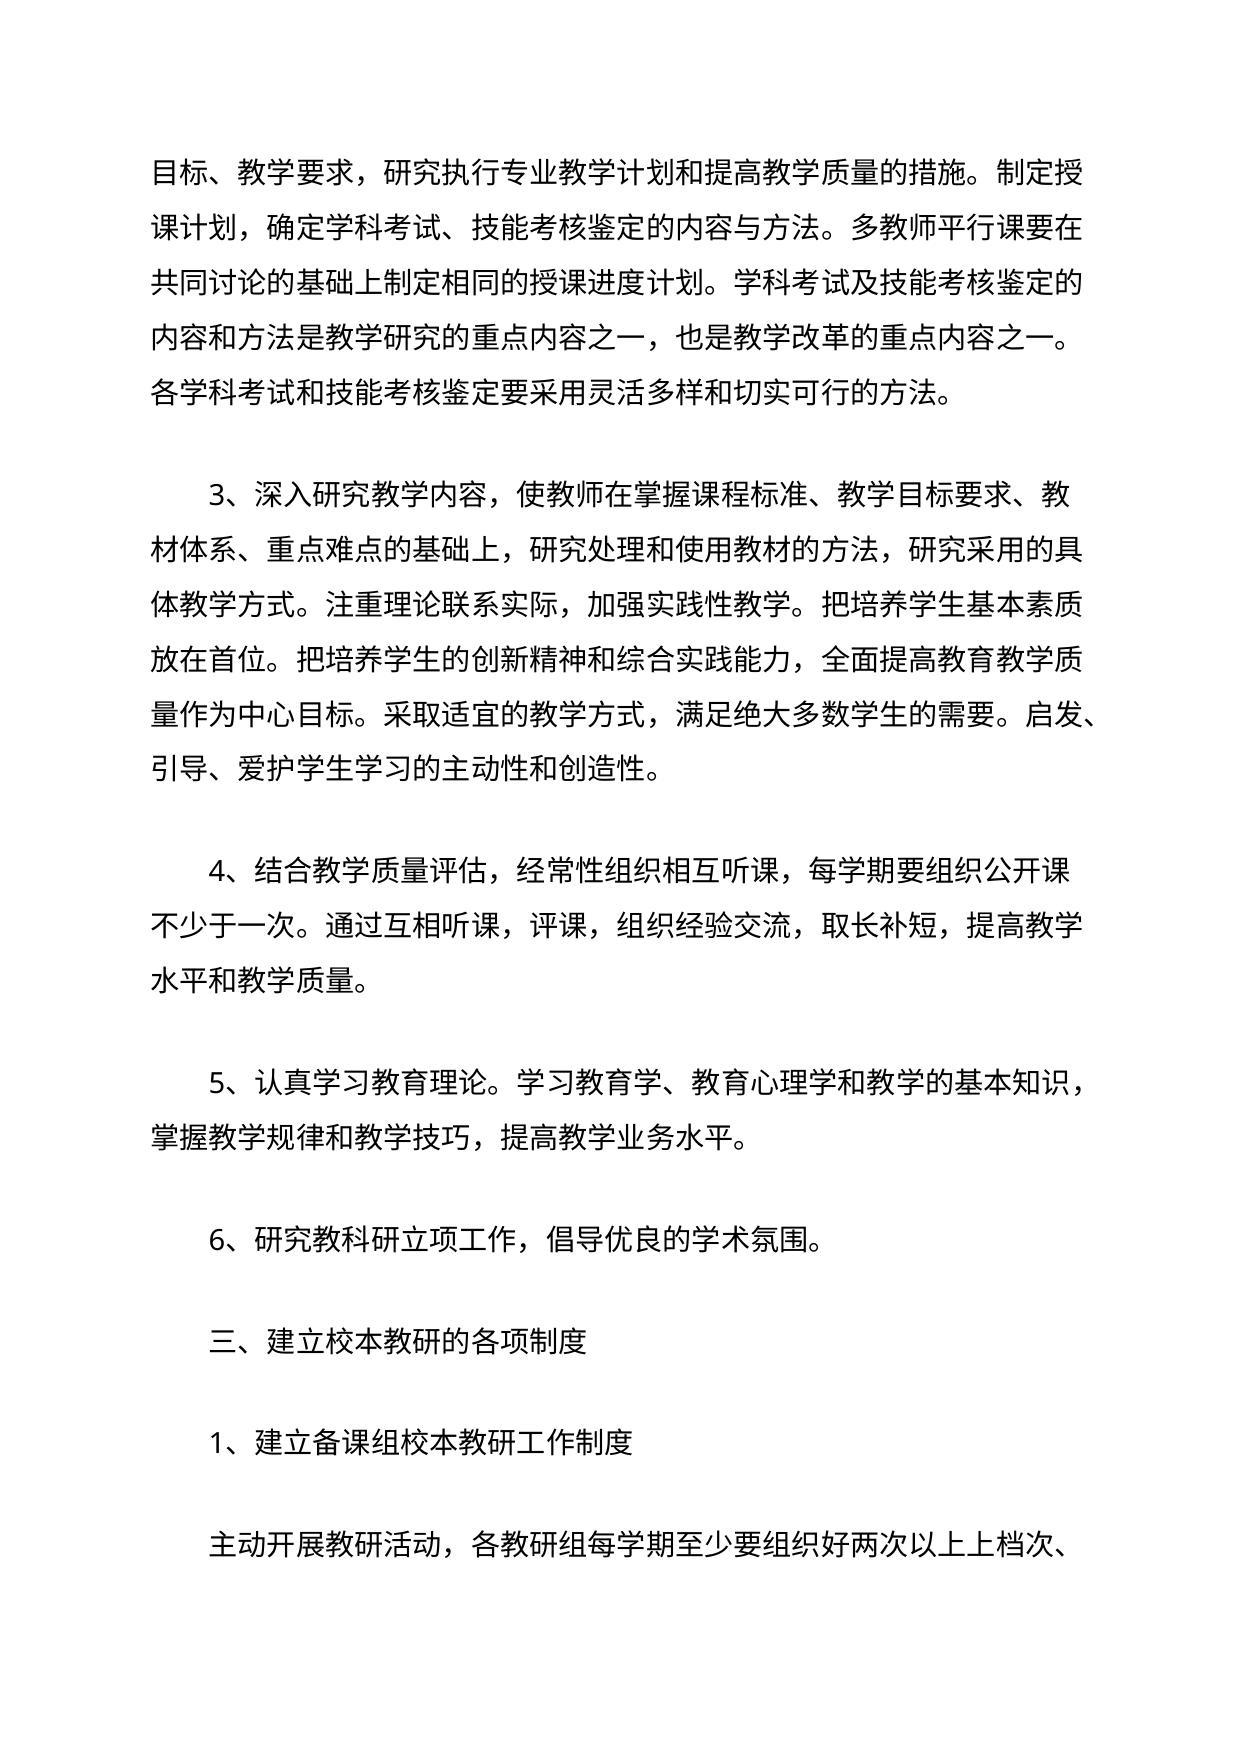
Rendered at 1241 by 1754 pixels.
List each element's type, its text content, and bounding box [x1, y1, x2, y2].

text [150, 1522, 1090, 1564]
text 6、研究教科研立项工作，倡导优良的学术氛围。 [150, 1216, 1090, 1258]
text 5、认真学习教育理论。学习教育学、教育心理学和教学的基本知识，掌握教学规律和教学技巧，提高教学业务水平。 [150, 1059, 1090, 1157]
text 三、建立校本教研的各项制度 [150, 1318, 1090, 1360]
text 3、深入研究教学内容，使教师在掌握课程标准、教学目标要求、教材体系、重点难点的基础上，研究处理和使用教材的方法，研究采用的具体教学方式。注重理论联系实际，加强实践性教学。把培养学生基本素质放在首位。把培养学生的创新精神和综合实践能力，全面提高教育教学质量作为中心目标。采取适宜的教学方式，满足绝大多数学生的需要。启发、引导、爱护学生学习的主动性和创造性。 [150, 471, 1090, 788]
text 4、结合教学质量评估，经常性组织相互听课，每学期要组织公开课不少于一次。通过互相听课，评课，组织经验交流，取长补短，提高教学水平和教学质量。 [150, 848, 1090, 1000]
text 1、建立备课组校本教研工作制度 [150, 1420, 1090, 1462]
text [150, 150, 1090, 412]
